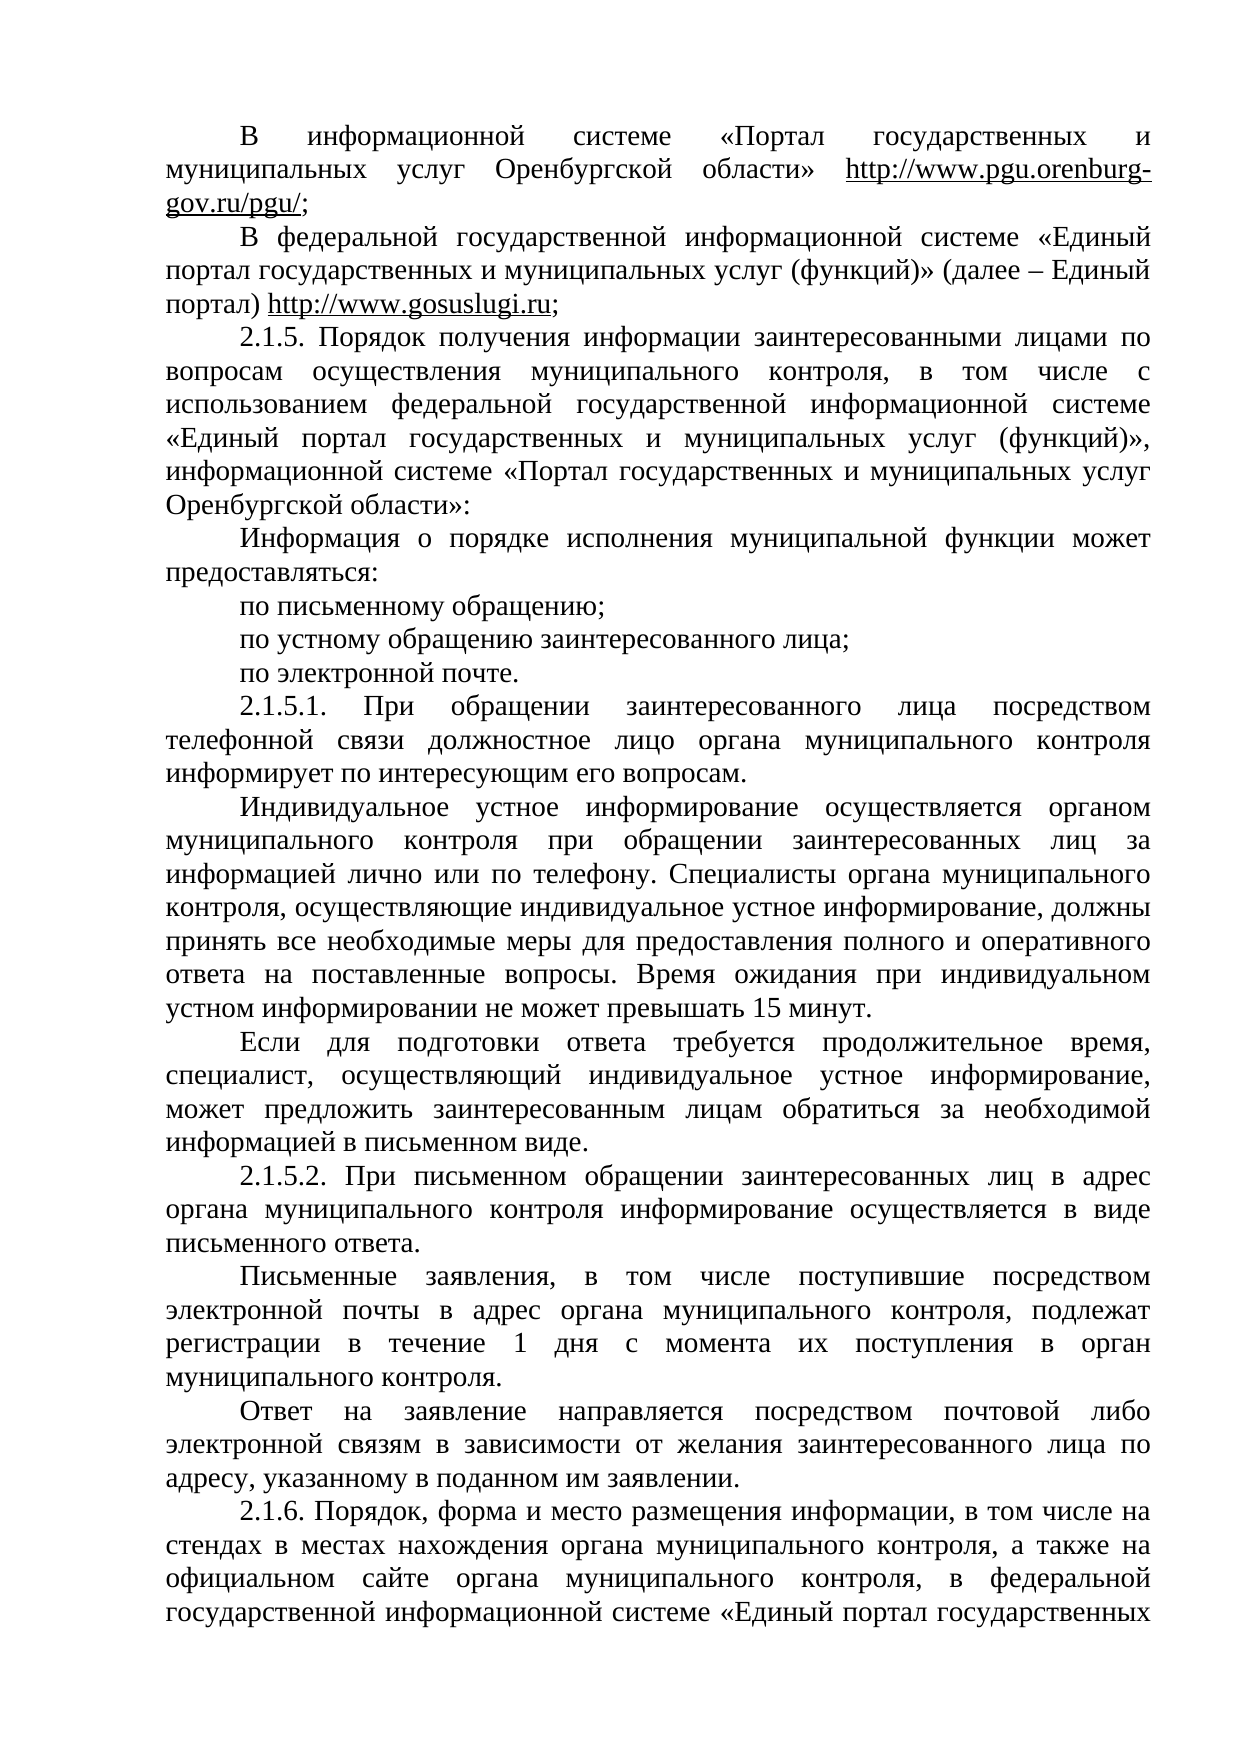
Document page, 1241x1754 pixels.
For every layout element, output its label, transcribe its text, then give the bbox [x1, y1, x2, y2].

text Информация о порядке исполнения муниципальной функции может предоставляться: [165, 521, 1152, 588]
text Если для подготовки ответа требуется продолжительное время, специалист, осуществляющий индивидуальное устное информирование, может предложить заинтересованным лицам обратиться за необходимой информацией в письменном виде. [165, 1024, 1152, 1158]
text 2.1.5. Порядок получения информации заинтересованными лицами по вопросам осуществления муниципального контроля, в том числе с использованием федеральной государственной информационной системе «Единый портал государственных и муниципальных услуг (функций)», информационной системе «Портал государственных и муниципальных услуг Оренбургской области»: [165, 319, 1152, 521]
text В федеральной государственной информационной системе «Единый портал государственных и муниципальных услуг (функций)» (далее – Единый портал) http://www.gosuslugi.ru; [165, 219, 1152, 319]
text 2.1.5.1. При обращении заинтересованного лица посредством телефонной связи должностное лицо органа муниципального контроля информирует по интересующим его вопросам. [165, 688, 1152, 789]
text Ответ на заявление направляется посредством почтовой либо электронной связям в зависимости от желания заинтересованного лица по адресу, указанному в поданном им заявлении. [165, 1393, 1152, 1493]
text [165, 1493, 1152, 1627]
text по письменному обращению; [165, 588, 1152, 621]
text по устному обращению заинтересованного лица; [165, 621, 1152, 655]
text В информационной системе «Портал государственных и муниципальных услуг Оренбургской области» http://www.pgu.orenburg-gov.ru/pgu/; [165, 118, 1152, 219]
text по электронной почте. [165, 655, 1152, 688]
text 2.1.5.2. При письменном обращении заинтересованных лиц в адрес органа муниципального контроля информирование осуществляется в виде письменного ответа. [165, 1158, 1152, 1258]
text Индивидуальное устное информирование осуществляется органом муниципального контроля при обращении заинтересованных лиц за информацией лично или по телефону. Специалисты органа муниципального контроля, осуществляющие индивидуальное устное информирование, должны принять все необходимые меры для предоставления полного и оперативного ответа на поставленные вопросы. Время ожидания при индивидуальном устном информировании не может превышать 15 минут. [165, 789, 1152, 1024]
text Письменные заявления, в том числе поступившие посредством электронной почты в адрес органа муниципального контроля, подлежат регистрации в течение 1 дня с момента их поступления в орган муниципального контроля. [165, 1258, 1152, 1393]
